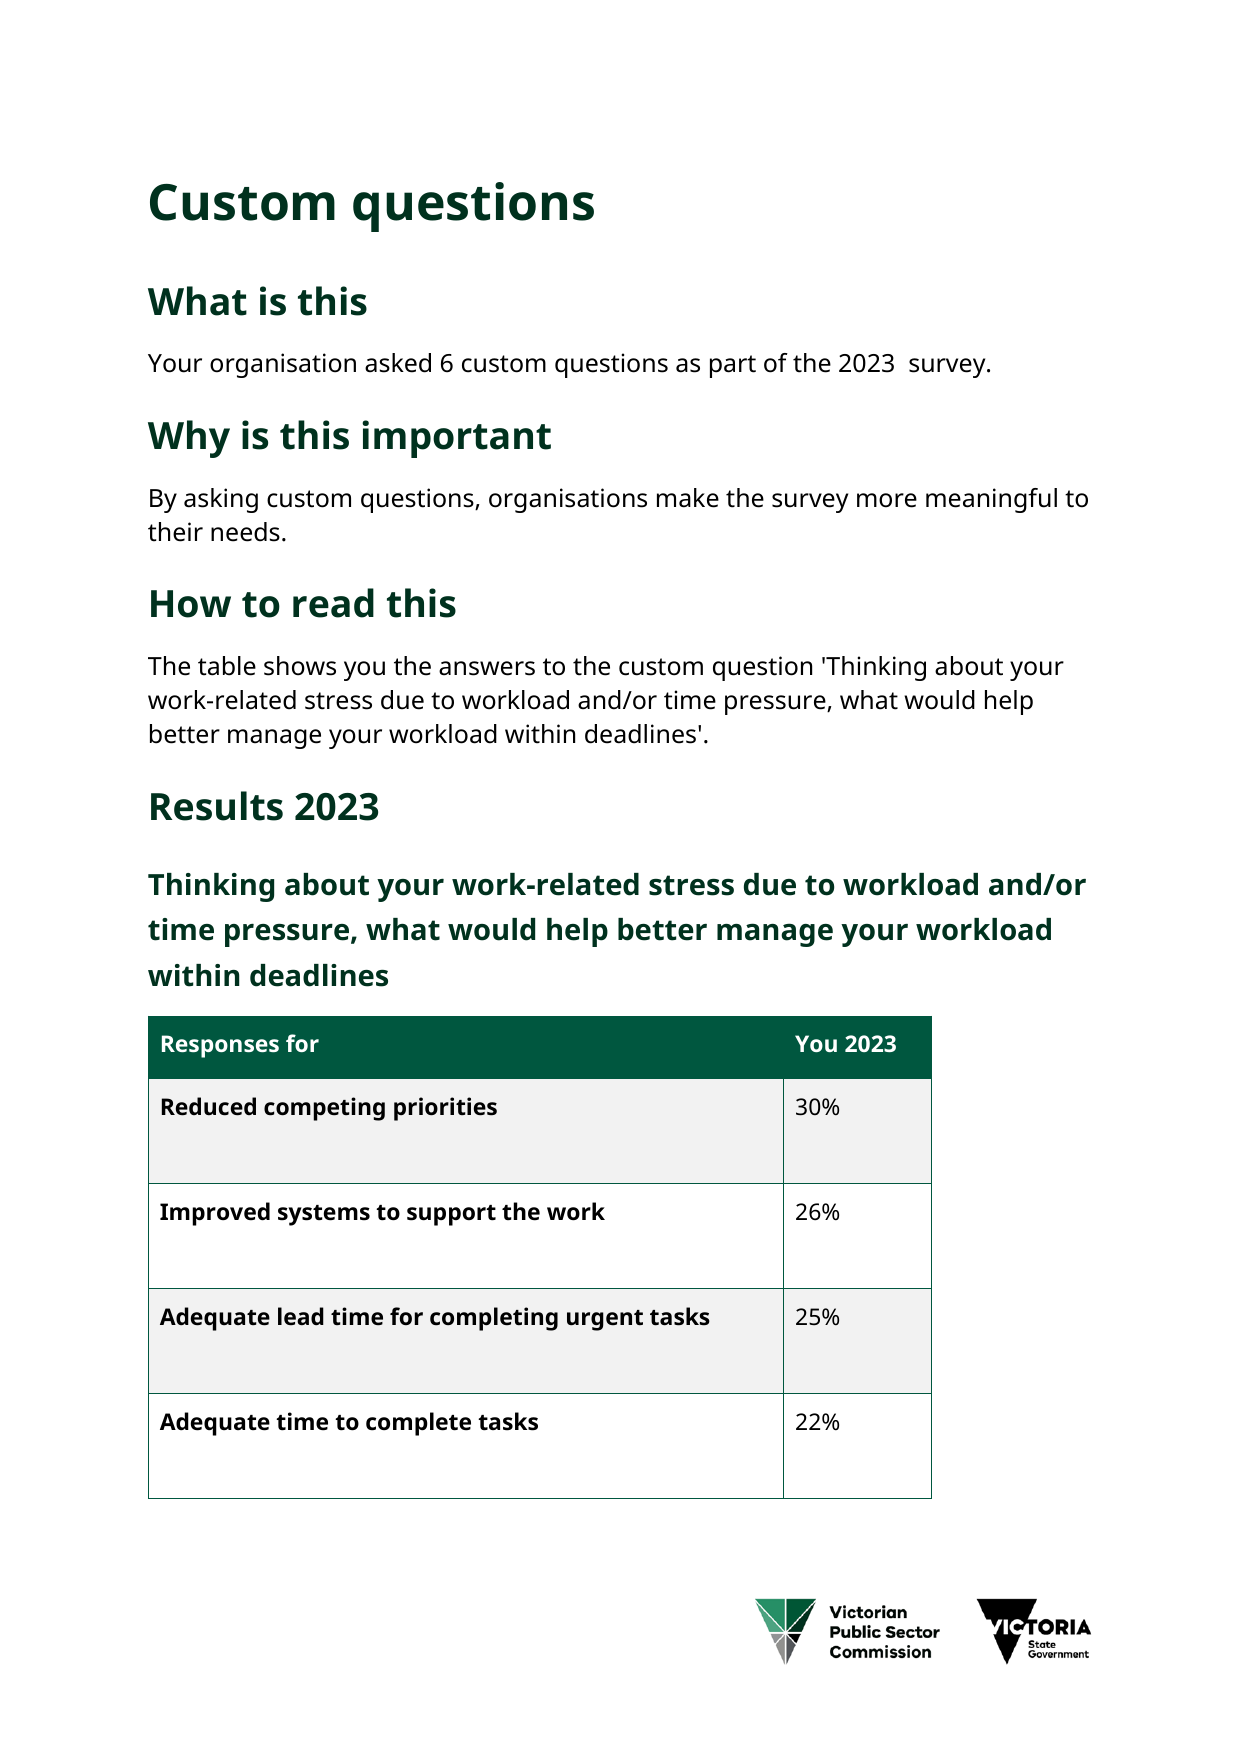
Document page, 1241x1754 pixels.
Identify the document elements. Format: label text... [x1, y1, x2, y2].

text By asking custom questions, organisations make the survey more meaningful to their needs. [148, 480, 1092, 548]
picture [754, 1598, 1093, 1666]
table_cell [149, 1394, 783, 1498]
text The table shows you the answers to the custom question 'Thinking about your work-related stress due to workload and/or time pressure, what would help better manage your workload within deadlines'. [148, 649, 1092, 751]
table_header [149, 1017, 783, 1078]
subtitle Thinking about your work-related stress due to workload and/or time pressure, what would help better manage your workload within deadlines [148, 864, 1092, 995]
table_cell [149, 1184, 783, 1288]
subtitle How to read this [148, 578, 1092, 629]
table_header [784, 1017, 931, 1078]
subtitle Why is this important [148, 409, 1092, 460]
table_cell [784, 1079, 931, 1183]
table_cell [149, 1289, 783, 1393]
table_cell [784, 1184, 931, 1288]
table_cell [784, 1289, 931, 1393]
text Your organisation asked 6 custom questions as part of the 2023 survey. [148, 346, 1092, 380]
subtitle Results 2023 [148, 780, 1092, 831]
subtitle Custom questions [148, 167, 1092, 235]
subtitle What is this [148, 275, 1092, 326]
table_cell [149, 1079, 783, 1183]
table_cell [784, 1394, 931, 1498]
